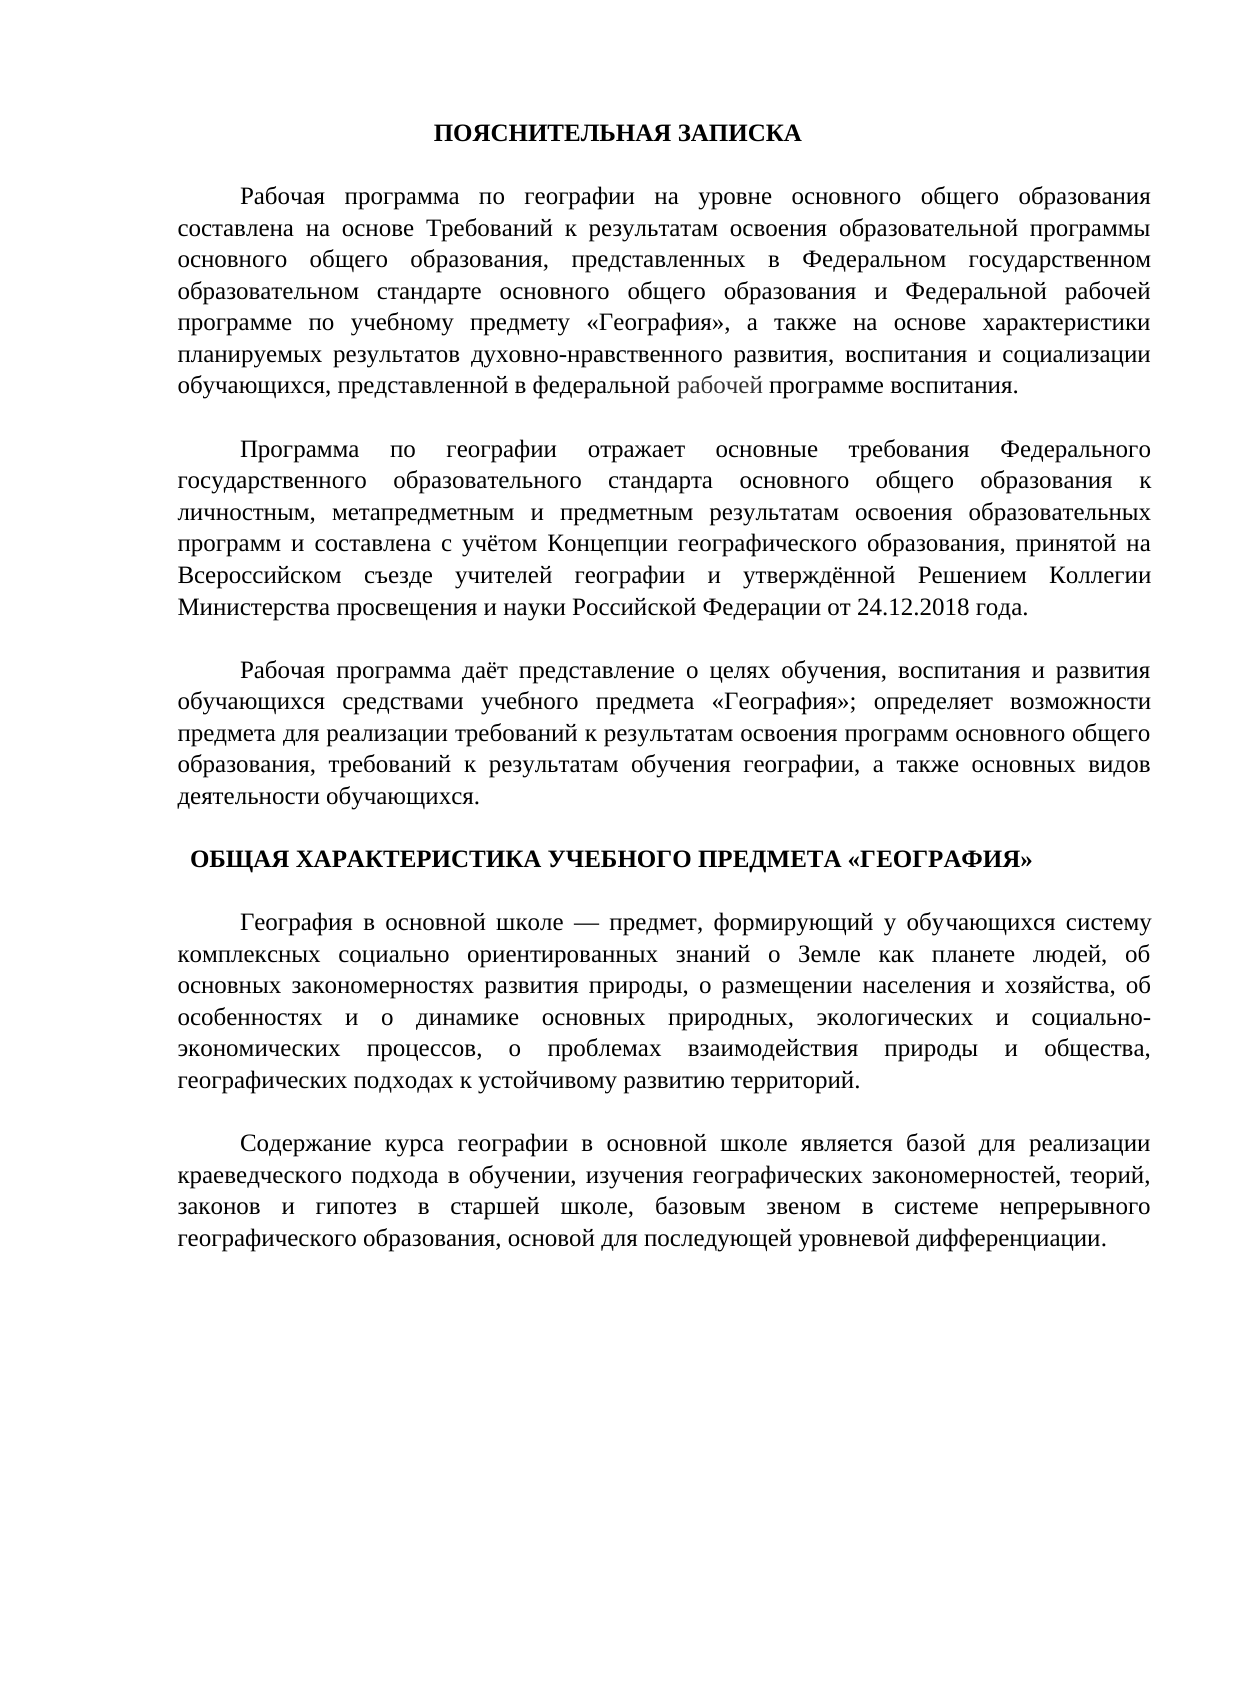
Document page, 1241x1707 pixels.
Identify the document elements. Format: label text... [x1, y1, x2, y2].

text Программа по географии отражает основные требования Федерального государственного образовательного стандарта основного общего образования к личностным, метапредметным и предметным результатам освоения образовательных программ и составлена с учётом Концепции географического образования, принятой на Всероссийском съезде учителей географии и утверждённой Решением Коллегии Министерства просвещения и науки Российской Федерации от 24.12.2018 года. [177, 434, 1152, 620]
text ОБЩАЯ ХАРАКТЕРИСТИКА УЧЕБНОГО ПРЕДМЕТА «ГЕОГРАФИЯ» [190, 844, 1152, 873]
text Рабочая программа даёт представление о целях обучения, воспитания и развития обучающихся средствами учебного предмета «География»; определяет возможности предмета для реализации требований к результатам освоения программ основного общего образования, требований к результатам обучения географии, а также основных видов деятельности обучающихся. [177, 655, 1152, 810]
text Рабочая программа по географии на уровне основного общего образования составлена на основе Требований к результатам освоения образовательной программы основного общего образования, представленных в Федеральном государственном образовательном стандарте основного общего образования и Федеральной рабочей программе по учебному предмету «География», а также на основе характеристики планируемых результатов духовно-нравственного развития, воспитания и социализации обучающихся, представленной в федеральной рабочей программе воспитания. [177, 181, 1152, 399]
text География в основной школе — предмет, формирующий у обу­чающихся систему комплексных социально ориентированных знаний о Земле как планете людей, об основных закономерностях развития природы, о размещении населения и хозяйства, об особенностях и о динамике основных природных, экологических и социально-экономических процессов, о проблемах взаимодействия природы и общества, географических подходах к устойчивому развитию территорий. [177, 907, 1152, 1094]
text ПОЯСНИТЕЛЬНАЯ ЗАПИСКА [190, 118, 1152, 147]
text Содержание курса географии в основной школе является базой для реализации краеведческого подхода в обучении, изучения географических закономерностей, теорий, законов и гипотез в старшей школе, базовым звеном в системе непрерывного географического образования, основой для последующей уровневой дифференциации. [177, 1128, 1152, 1252]
